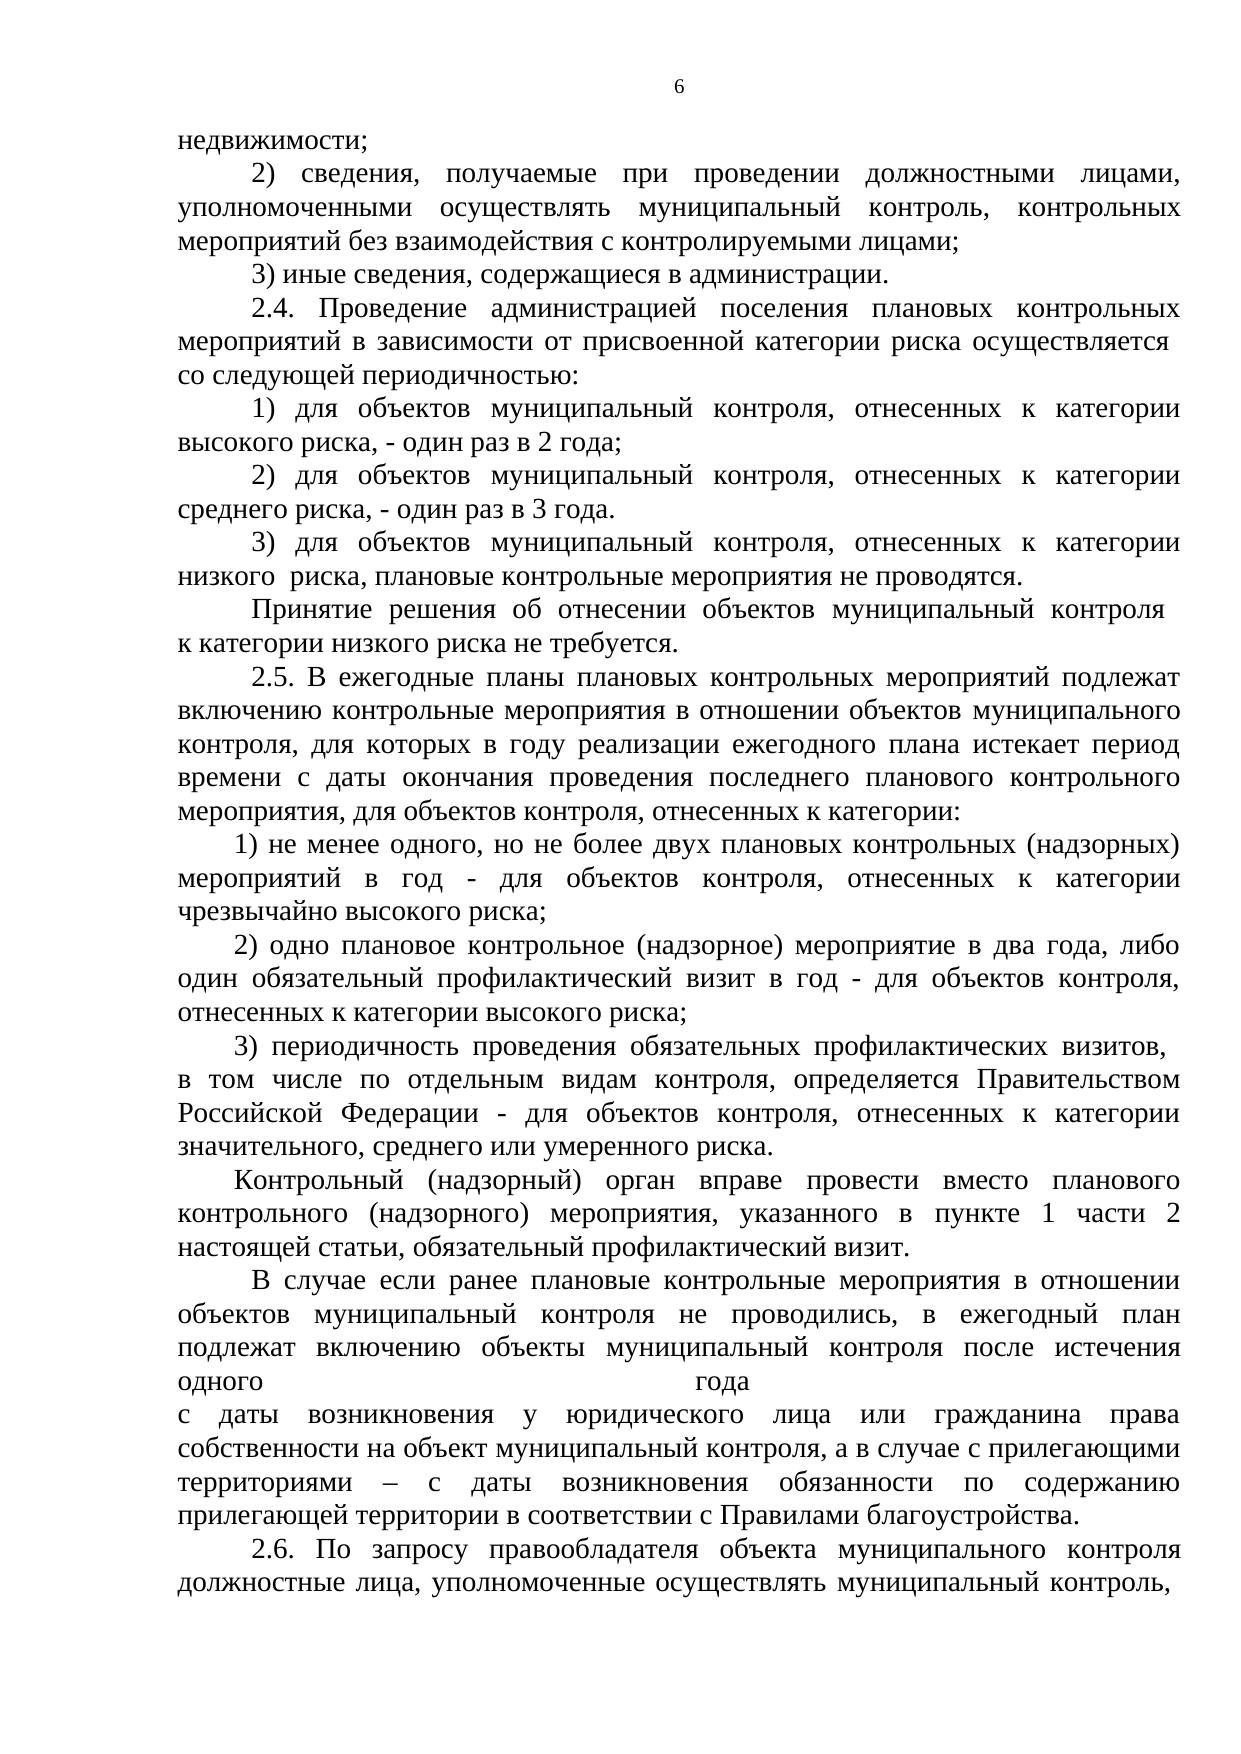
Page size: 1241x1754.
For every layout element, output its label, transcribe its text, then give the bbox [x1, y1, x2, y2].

text В случае если ранее плановые контрольные мероприятия в отношении объектов муниципальный контроля не проводились, в ежегодный план подлежат включению объекты муниципальный контроля после истечения одного года с даты возникновения у юридического лица или гражданина права собственности на объект муниципальный контроля, а в случае с прилегающими территориями – с даты возникновения обязанности по содержанию прилегающей территории в соответствии с Правилами благоустройства. [177, 1262, 1181, 1531]
text 3) иные сведения, содержащиеся в администрации. [177, 256, 1181, 290]
text 3) периодичность проведения обязательных профилактических визитов, в том числе по отдельным видам контроля, определяется Правительством Российской Федерации - для объектов контроля, отнесенных к категории значительного, среднего или умеренного риска. [177, 1028, 1181, 1162]
text 3) для объектов муниципальный контроля, отнесенных к категории низкого риска, плановые контрольные мероприятия не проводятся. [177, 524, 1181, 592]
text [177, 122, 1181, 156]
text 1) не менее одного, но не более двух плановых контрольных (надзорных) мероприятий в год - для объектов контроля, отнесенных к категории чрезвычайно высокого риска; [177, 826, 1181, 927]
text 2) для объектов муниципальный контроля, отнесенных к категории среднего риска, - один раз в 3 года. [177, 457, 1181, 524]
text 2.4. Проведение администрацией поселения плановых контрольных мероприятий в зависимости от присвоенной категории риска осуществляется со следующей периодичностью: [177, 290, 1181, 390]
text 2.5. В ежегодные планы плановых контрольных мероприятий подлежат включению контрольные мероприятия в отношении объектов муниципального контроля, для которых в году реализации ежегодного плана истекает период времени с даты окончания проведения последнего планового контрольного мероприятия, для объектов контроля, отнесенных к категории: [177, 659, 1181, 826]
text Принятие решения об отнесении объектов муниципальный контроля к категории низкого риска не требуется. [177, 592, 1181, 659]
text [177, 1531, 1181, 1598]
text Контрольный (надзорный) орган вправе провести вместо планового контрольного (надзорного) мероприятия, указанного в пункте 1 части 2 настоящей статьи, обязательный профилактический визит. [177, 1162, 1181, 1262]
text 2) одно плановое контрольное (надзорное) мероприятие в два года, либо один обязательный профилактический визит в год - для объектов контроля, отнесенных к категории высокого риска; [177, 927, 1181, 1028]
text 1) для объектов муниципальный контроля, отнесенных к категории высокого риска, - один раз в 2 года; [177, 390, 1181, 457]
text 2) сведения, получаемые при проведении должностными лицами, уполномоченными осуществлять муниципальный контроль, контрольных мероприятий без взаимодействия с контролируемыми лицами; [177, 156, 1181, 256]
